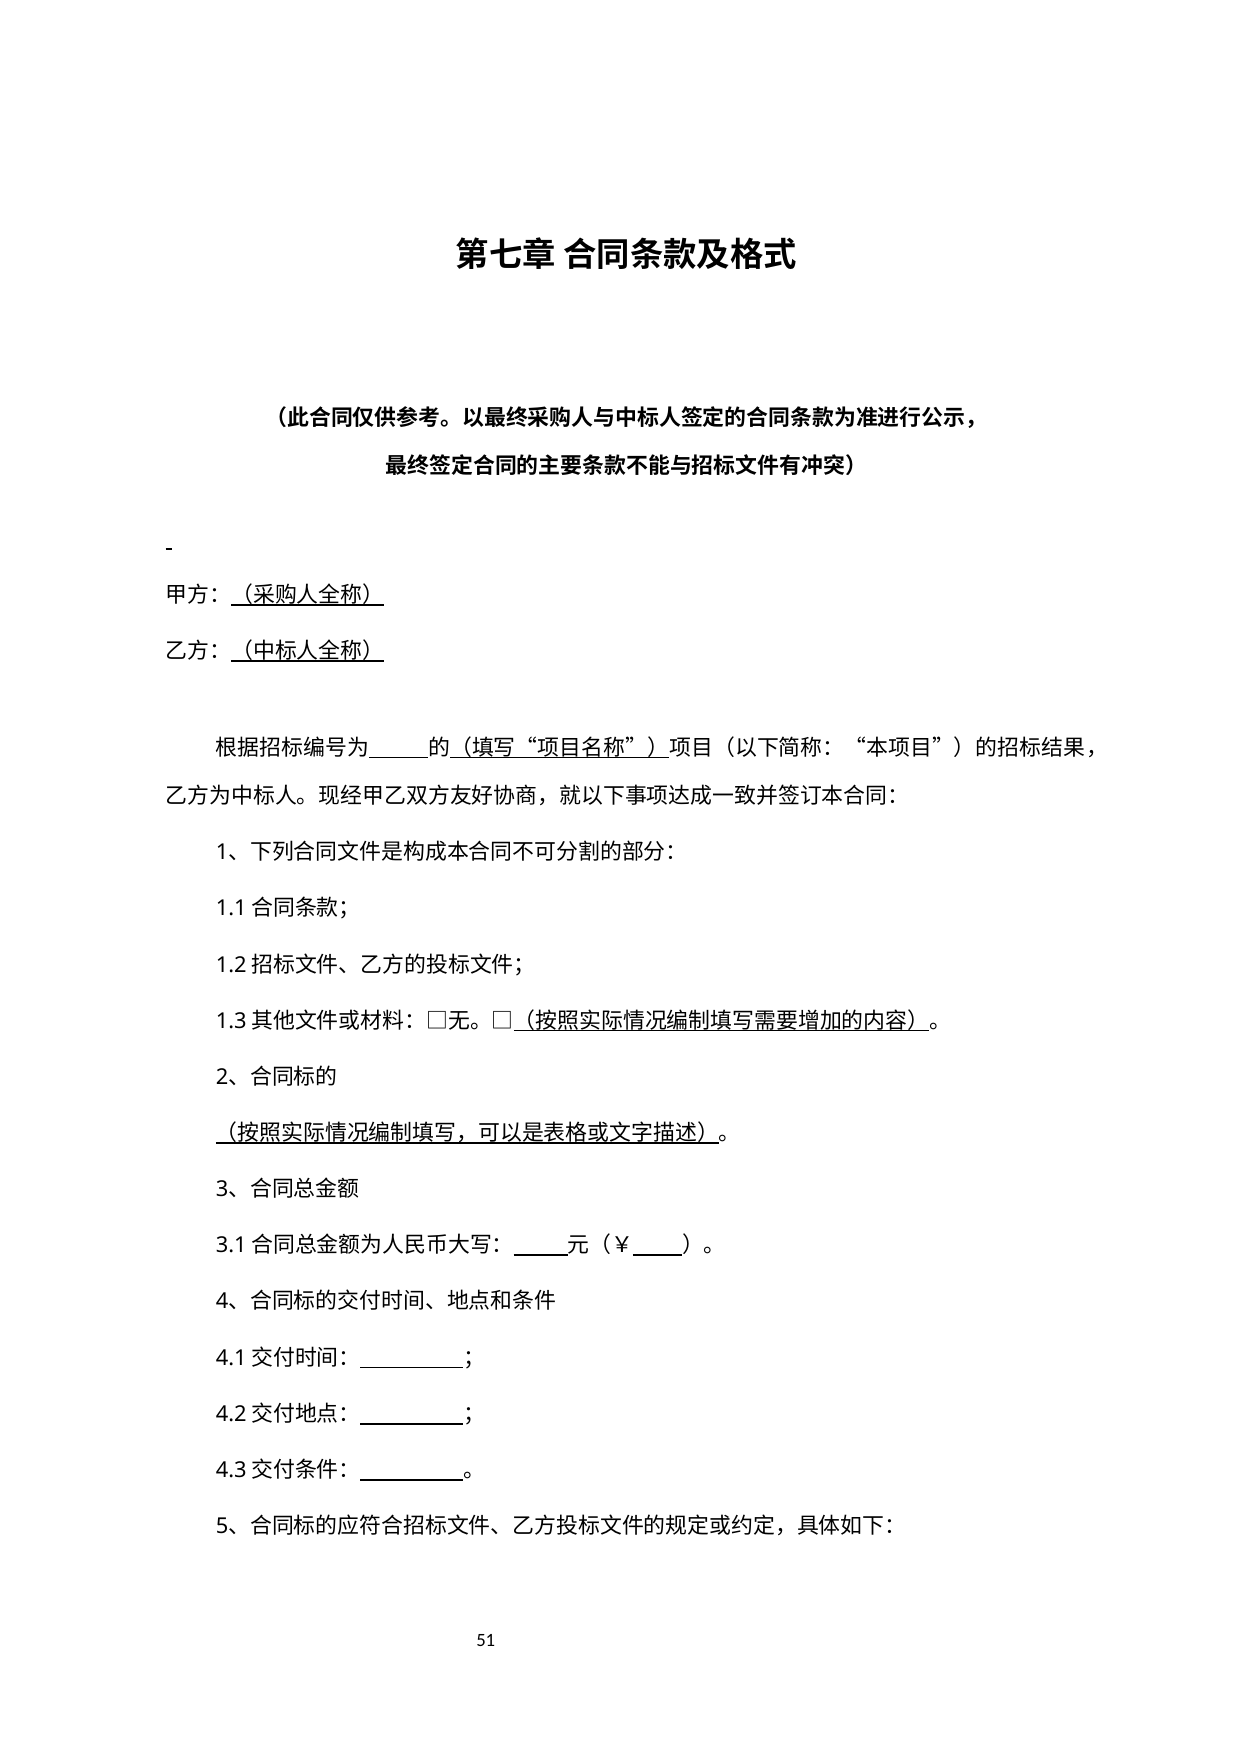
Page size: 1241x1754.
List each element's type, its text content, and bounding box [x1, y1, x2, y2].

text 1.2招标文件、乙方的投标文件； [165, 946, 1087, 979]
text 3.1合同总金额为人民币大写： 元（￥ ）。 [165, 1227, 1087, 1259]
text （此合同仅供参考。以最终采购人与中标人签定的合同条款为准进行公示， [165, 399, 1087, 432]
text 第七章 合同条款及格式 [165, 219, 1087, 284]
text 根据招标编号为 的（填写“项目名称”）项目（以下简称：“本项目”）的招标结果，乙方为中标人。现经甲乙双方友好协商，就以下事项达成一致并签订本合同： [165, 729, 1087, 810]
text （按照实际情况编制填写，可以是表格或文字描述）。 [165, 1115, 1087, 1147]
text 4.3交付条件： 。 [165, 1452, 1087, 1484]
text 4.2交付地点： ； [165, 1395, 1087, 1428]
text 最终签定合同的主要条款不能与招标文件有冲突） [165, 447, 1087, 480]
text 乙方：（中标人全称） [165, 633, 1087, 665]
text 1.3其他文件或材料：□无。□（按照实际情况编制填写需要增加的内容）。 [165, 1002, 1087, 1035]
text 2、合同标的 [165, 1058, 1087, 1091]
text 4.1交付时间： ； [165, 1339, 1087, 1372]
text 1、下列合同文件是构成本合同不可分割的部分： [165, 834, 1087, 866]
text 1.1合同条款； [165, 890, 1087, 923]
text 4、合同标的交付时间、地点和条件 [165, 1283, 1087, 1316]
text 5、合同标的应符合招标文件、乙方投标文件的规定或约定，具体如下： [165, 1508, 1087, 1540]
text 3、合同总金额 [165, 1171, 1087, 1203]
text 甲方：（采购人全称） [165, 576, 1087, 609]
